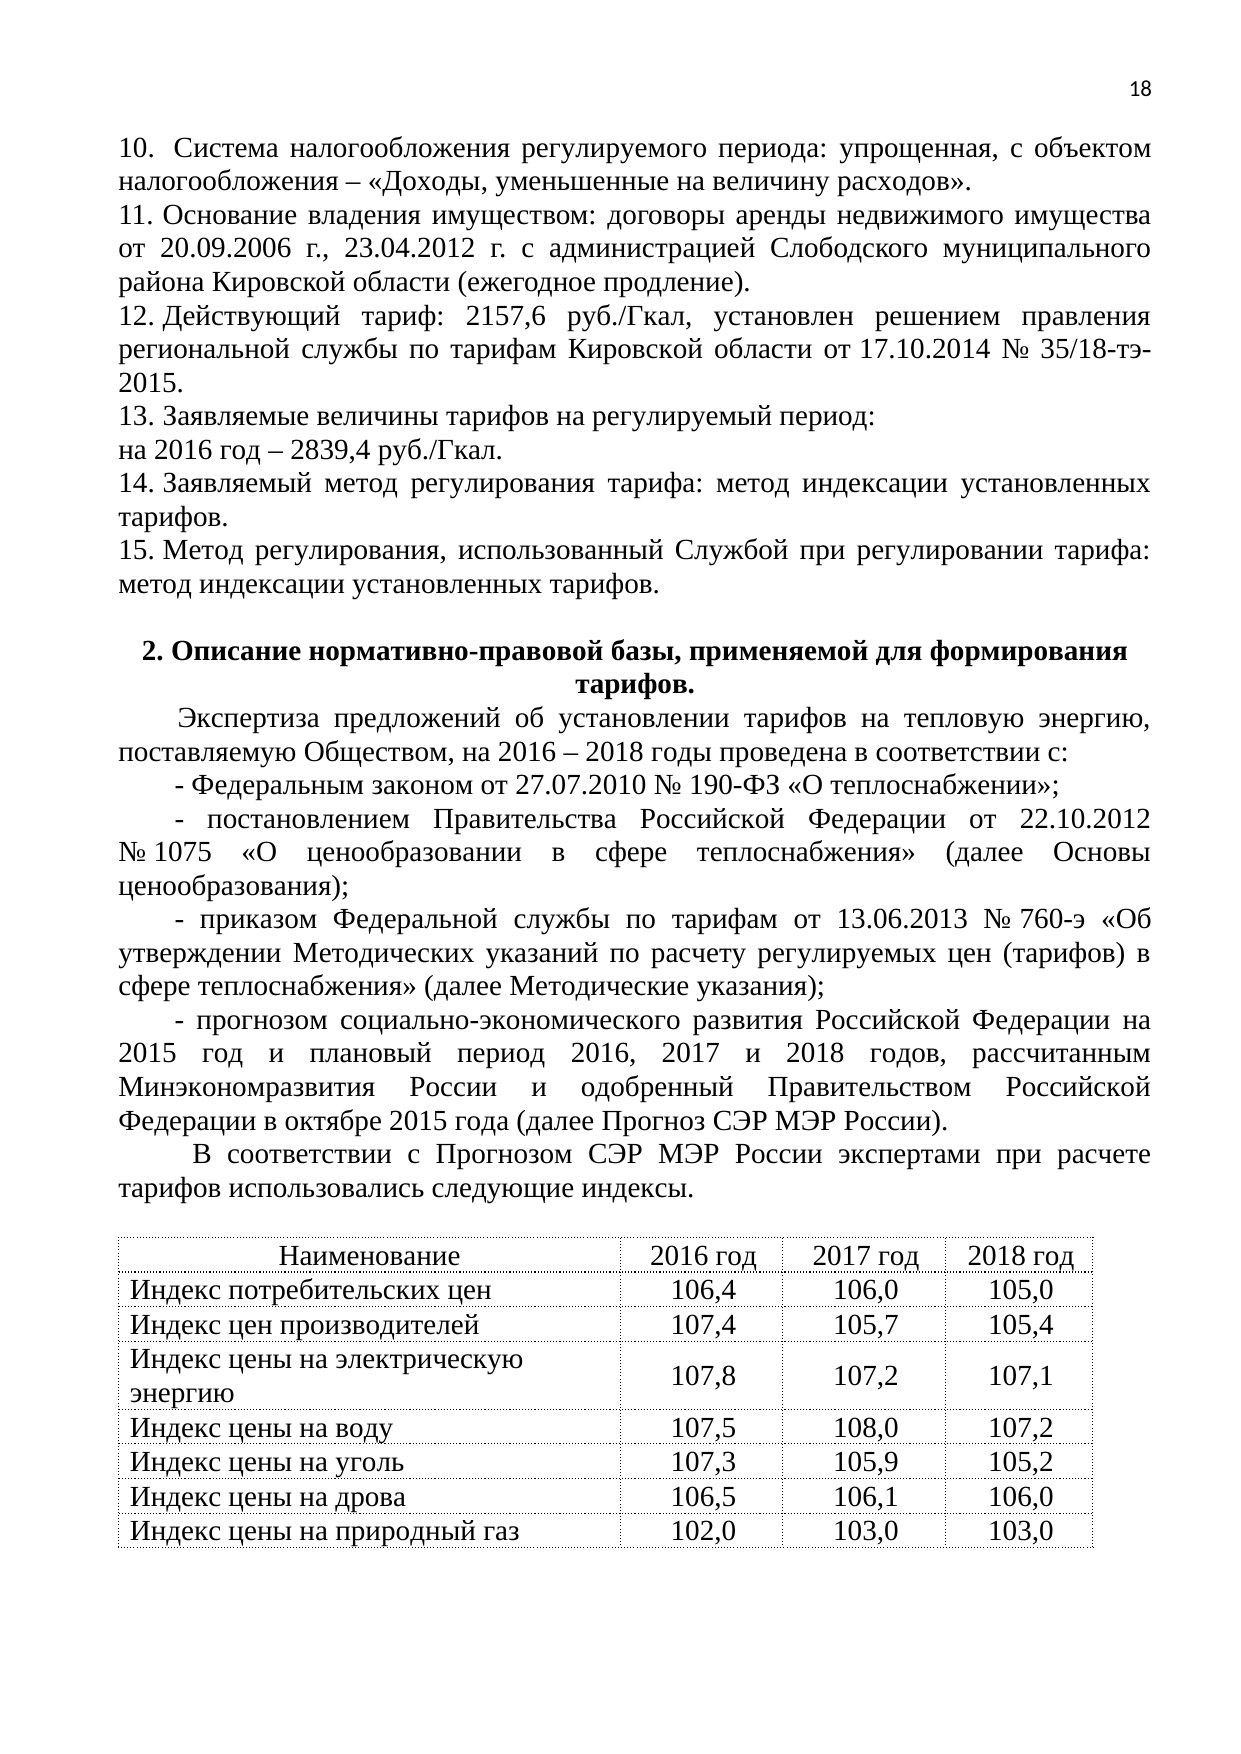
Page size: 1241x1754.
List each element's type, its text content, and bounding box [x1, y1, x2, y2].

table_cell 105,4 [945, 1306, 1093, 1341]
table_cell Индекс цены на природный газ [118, 1513, 620, 1547]
table_cell 106,1 [783, 1478, 945, 1512]
table_cell 106,0 [945, 1478, 1093, 1512]
table_cell 107,5 [620, 1409, 783, 1443]
table_cell 103,0 [783, 1513, 945, 1547]
table_cell 105,0 [945, 1271, 1093, 1306]
table_header Наименование [118, 1237, 620, 1271]
text - прогнозом социально-экономического развития Российской Федерации на 2015 год и плановый период 2016, 2017 и 2018 годов, рассчитанным Минэкономразвития России и одобренный Правительством Российской Федерации в октябре 2015 года (далее Прогноз СЭР МЭР России). [118, 1002, 1152, 1136]
table_header 2016 год [620, 1237, 783, 1271]
table_cell 106,4 [620, 1271, 783, 1306]
table_cell 107,2 [783, 1341, 945, 1409]
table_cell 106,0 [783, 1271, 945, 1306]
text - постановлением Правительства Российской Федерации от 22.10.2012 № 1075 «О ценообразовании в сфере теплоснабжения» (далее Основы ценообразования); [118, 801, 1152, 901]
text 2. Описание нормативно-правовой базы, применяемой для формирования тарифов. [118, 633, 1152, 700]
table_cell 107,2 [945, 1409, 1093, 1443]
list Заявляемые величины тарифов на регулируемый период: [118, 398, 1152, 432]
table_cell 107,3 [620, 1443, 783, 1478]
text В соответствии с Прогнозом СЭР МЭР России экспертами при расчете тарифов использовались следующие индексы. [118, 1136, 1152, 1203]
table_cell Индекс цены на воду [118, 1409, 620, 1443]
text Экспертиза предложений об установлении тарифов на тепловую энергию, поставляемую Обществом, на 2016 – 2018 годы проведена в соответствии c: [118, 700, 1152, 767]
table_cell 107,8 [620, 1341, 783, 1409]
table_cell 108,0 [783, 1409, 945, 1443]
table_cell Индекс цены на дрова [118, 1478, 620, 1512]
text - приказом Федеральной службы по тарифам от 13.06.2013 № 760-э «Об утверждении Методических указаний по расчету регулируемых цен (тарифов) в сфере теплоснабжения» (далее Методические указания); [118, 901, 1152, 1002]
table_cell Индекс цены на электрическую энергию [118, 1341, 620, 1409]
table_cell 107,4 [620, 1306, 783, 1341]
table_cell Индекс потребительских цен [118, 1271, 620, 1306]
table_cell Индекс цен производителей [118, 1306, 620, 1341]
table_header 2018 год [945, 1237, 1093, 1271]
text - Федеральным законом от 27.07.2010 № 190-ФЗ «О теплоснабжении»; [118, 767, 1152, 801]
list Метод регулирования, использованный Службой при регулировании тарифа: метод индексации установленных тарифов. [118, 532, 1152, 599]
list Заявляемый метод регулирования тарифа: метод индексации установленных тарифов. [118, 465, 1152, 532]
table_cell 105,7 [783, 1306, 945, 1341]
table_cell 103,0 [945, 1513, 1093, 1547]
table_cell 107,1 [945, 1341, 1093, 1409]
list Действующий тариф: 2157,6 руб./Гкал, установлен решением правления региональной службы по тарифам Кировской области от 17.10.2014 № 35/18-тэ-2015. [118, 298, 1152, 398]
table_cell 105,9 [783, 1443, 945, 1478]
table_header 2017 год [783, 1237, 945, 1271]
table_cell 105,2 [945, 1443, 1093, 1478]
table_cell 106,5 [620, 1478, 783, 1512]
list Основание владения имуществом: договоры аренды недвижимого имущества от 20.09.2006 г., 23.04.2012 г. с администрацией Слободского муниципального района Кировской области (ежегодное продление). [118, 197, 1152, 298]
list Система налогообложения регулируемого периода: упрощенная, с объектом налогообложения – «Доходы, уменьшенные на величину расходов». [118, 130, 1152, 197]
text на 2016 год – 2839,4 руб./Гкал. [118, 432, 1152, 465]
table_cell Индекс цены на уголь [118, 1443, 620, 1478]
table_cell 102,0 [620, 1513, 783, 1547]
